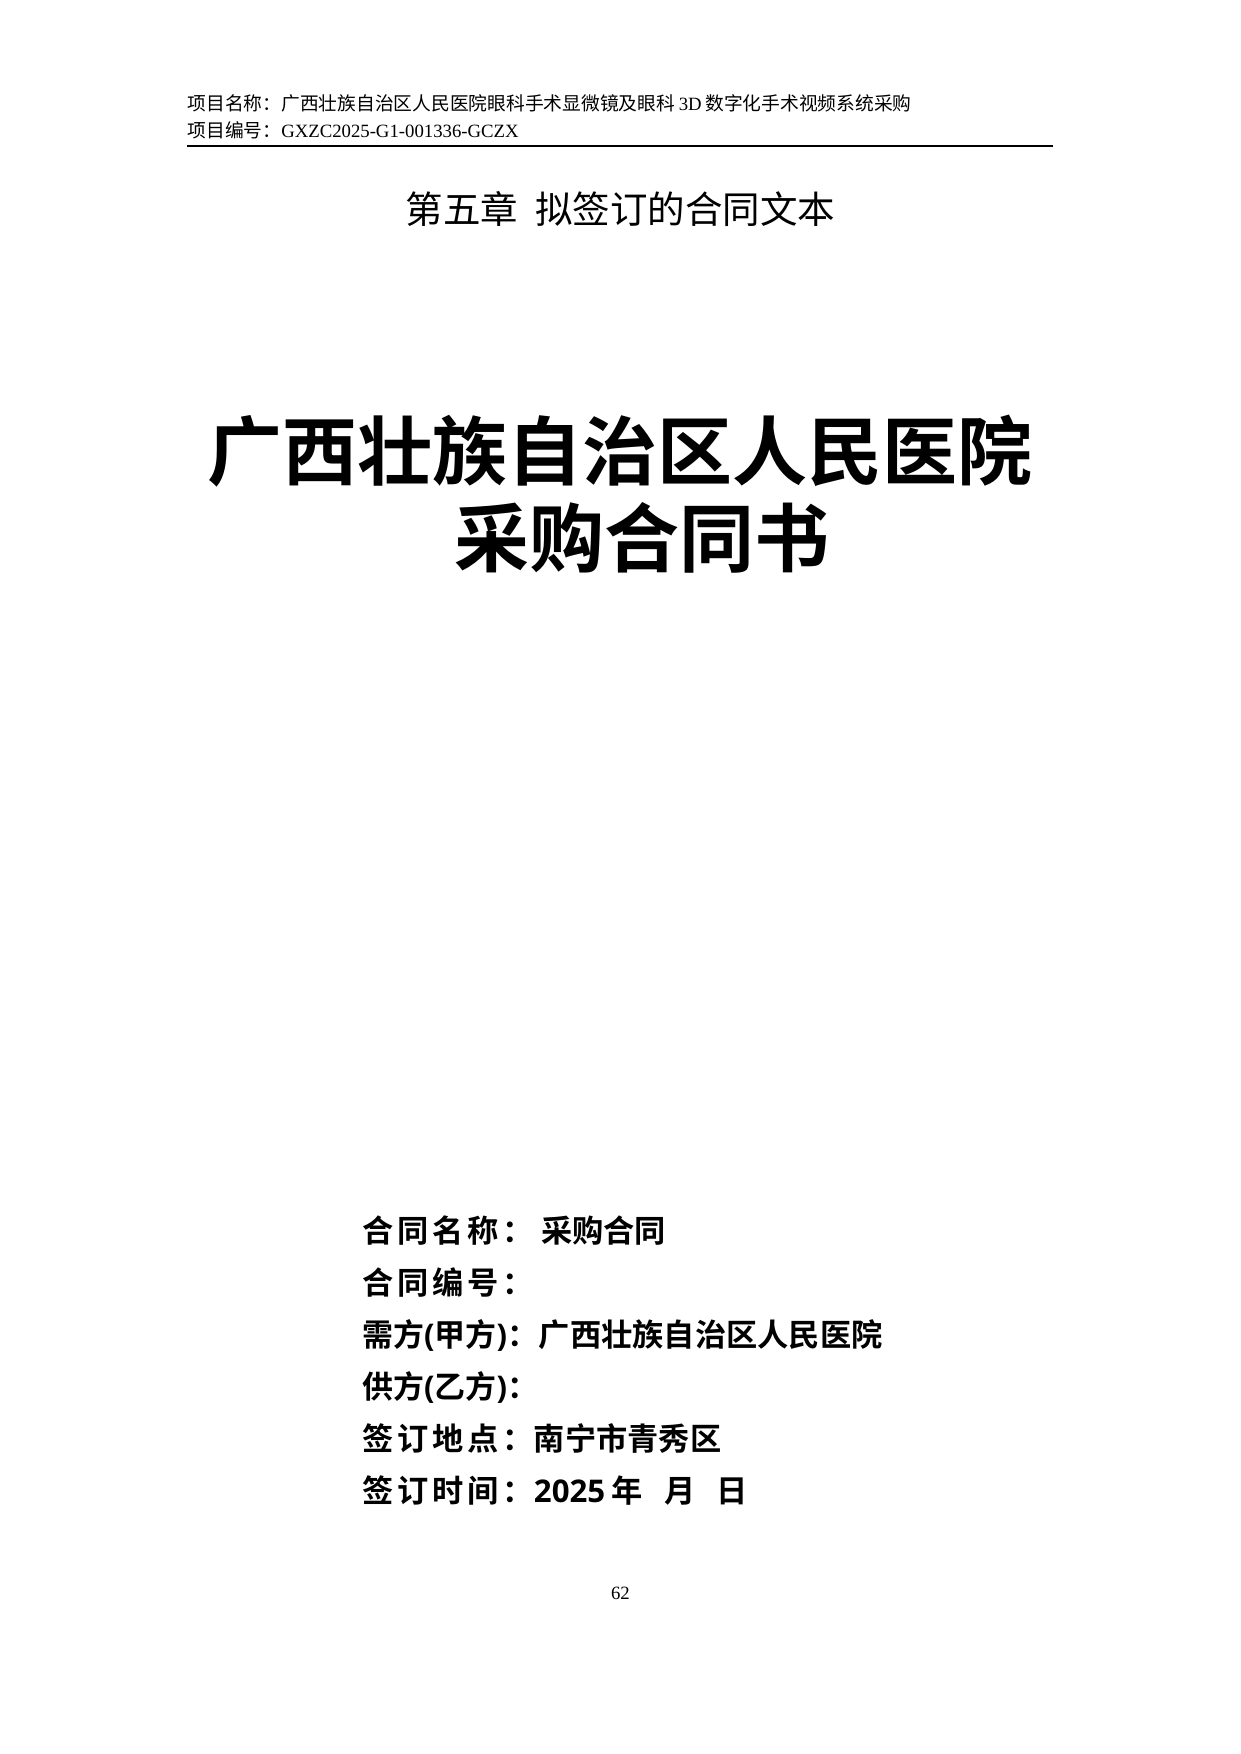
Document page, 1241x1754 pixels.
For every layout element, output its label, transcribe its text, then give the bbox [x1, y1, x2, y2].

text 广西壮族自治区人民医院 [187, 409, 1053, 497]
text 需方(甲方)：广西壮族自治区人民医院 [362, 1305, 1053, 1357]
text 合同名称： 采购合同 [362, 1201, 1053, 1253]
text 签订地点：南宁市青秀区 [362, 1409, 1053, 1461]
text 签订时间：2025年 月 日 [362, 1461, 1053, 1513]
text 供方(乙方)： [362, 1357, 1053, 1409]
text 采购合同书 [187, 497, 1053, 584]
text 合同编号： [362, 1253, 1053, 1305]
text 第五章 拟签订的合同文本 [187, 180, 1053, 234]
